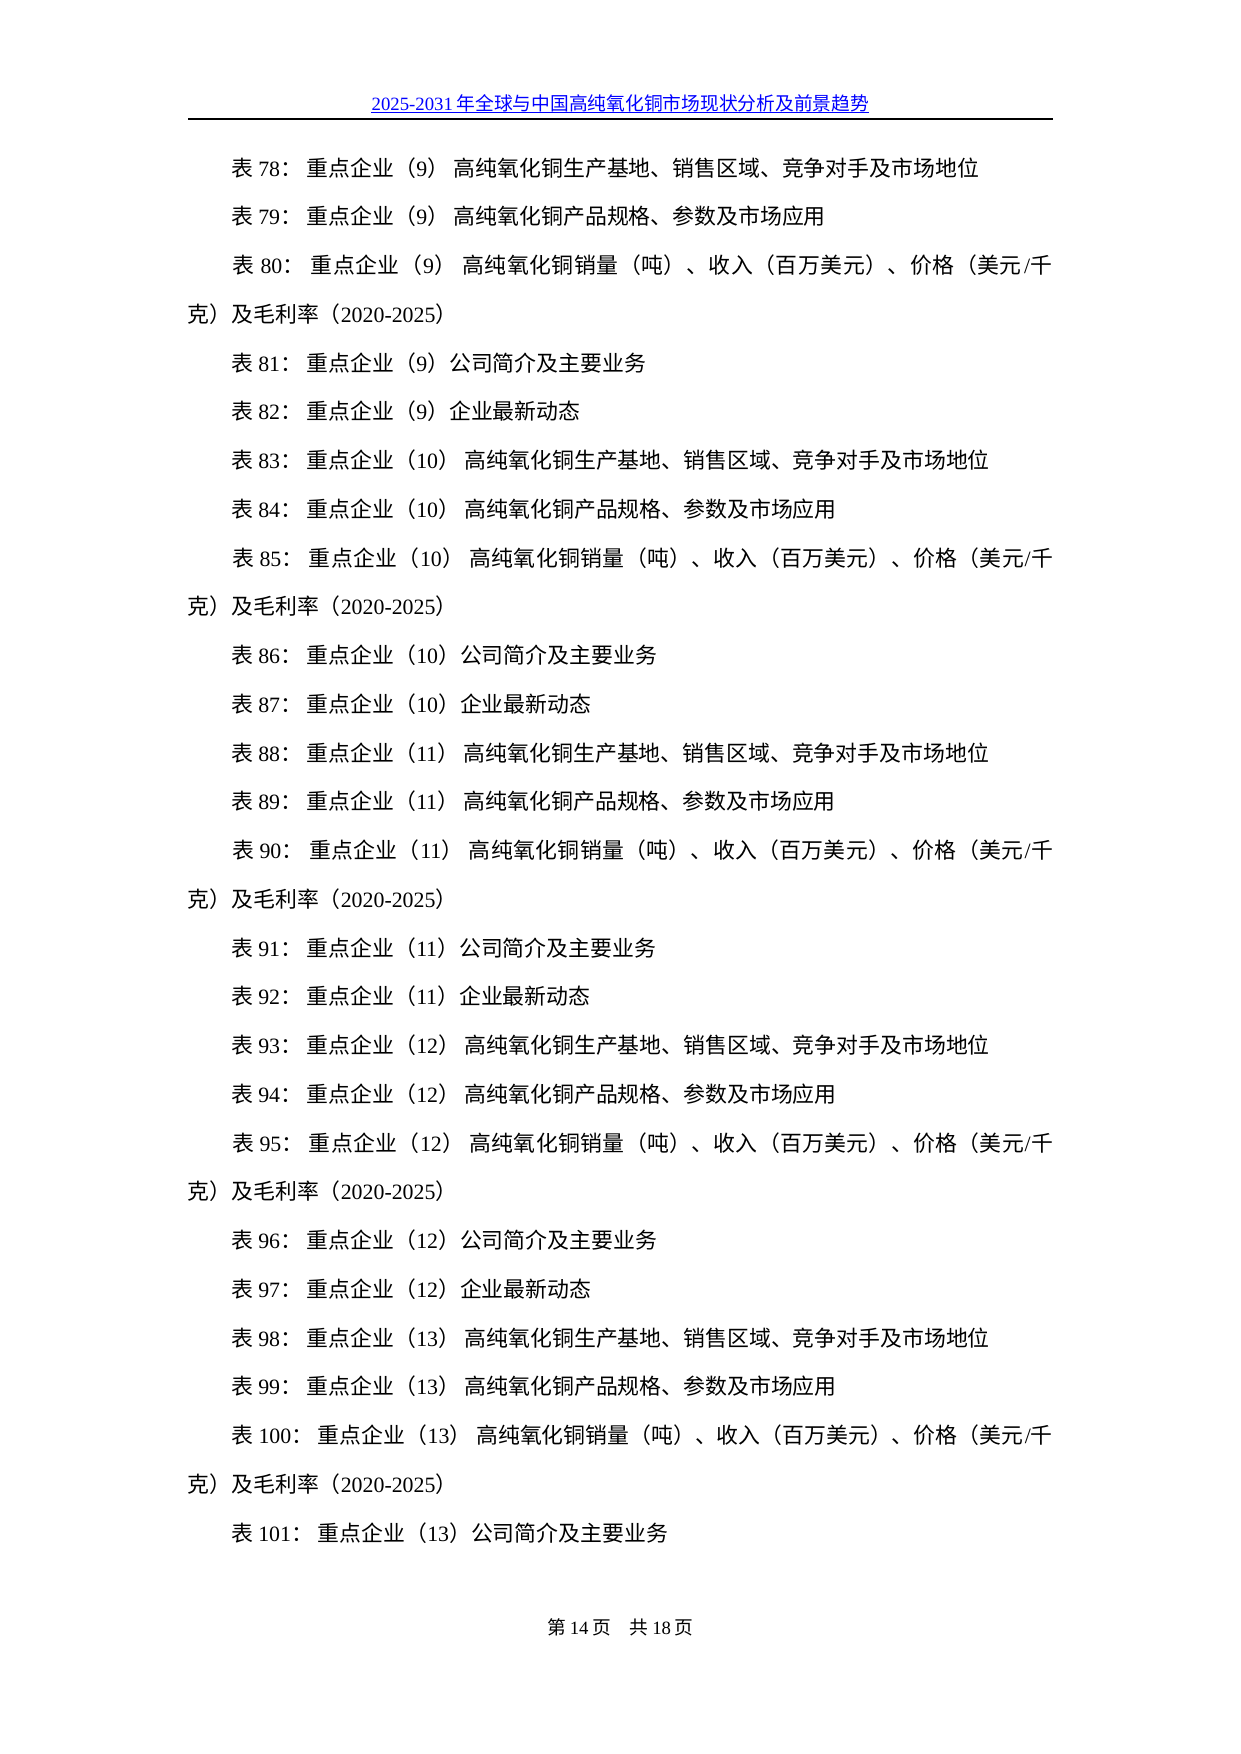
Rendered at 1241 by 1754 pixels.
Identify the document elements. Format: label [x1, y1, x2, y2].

text [187, 150, 1053, 1548]
